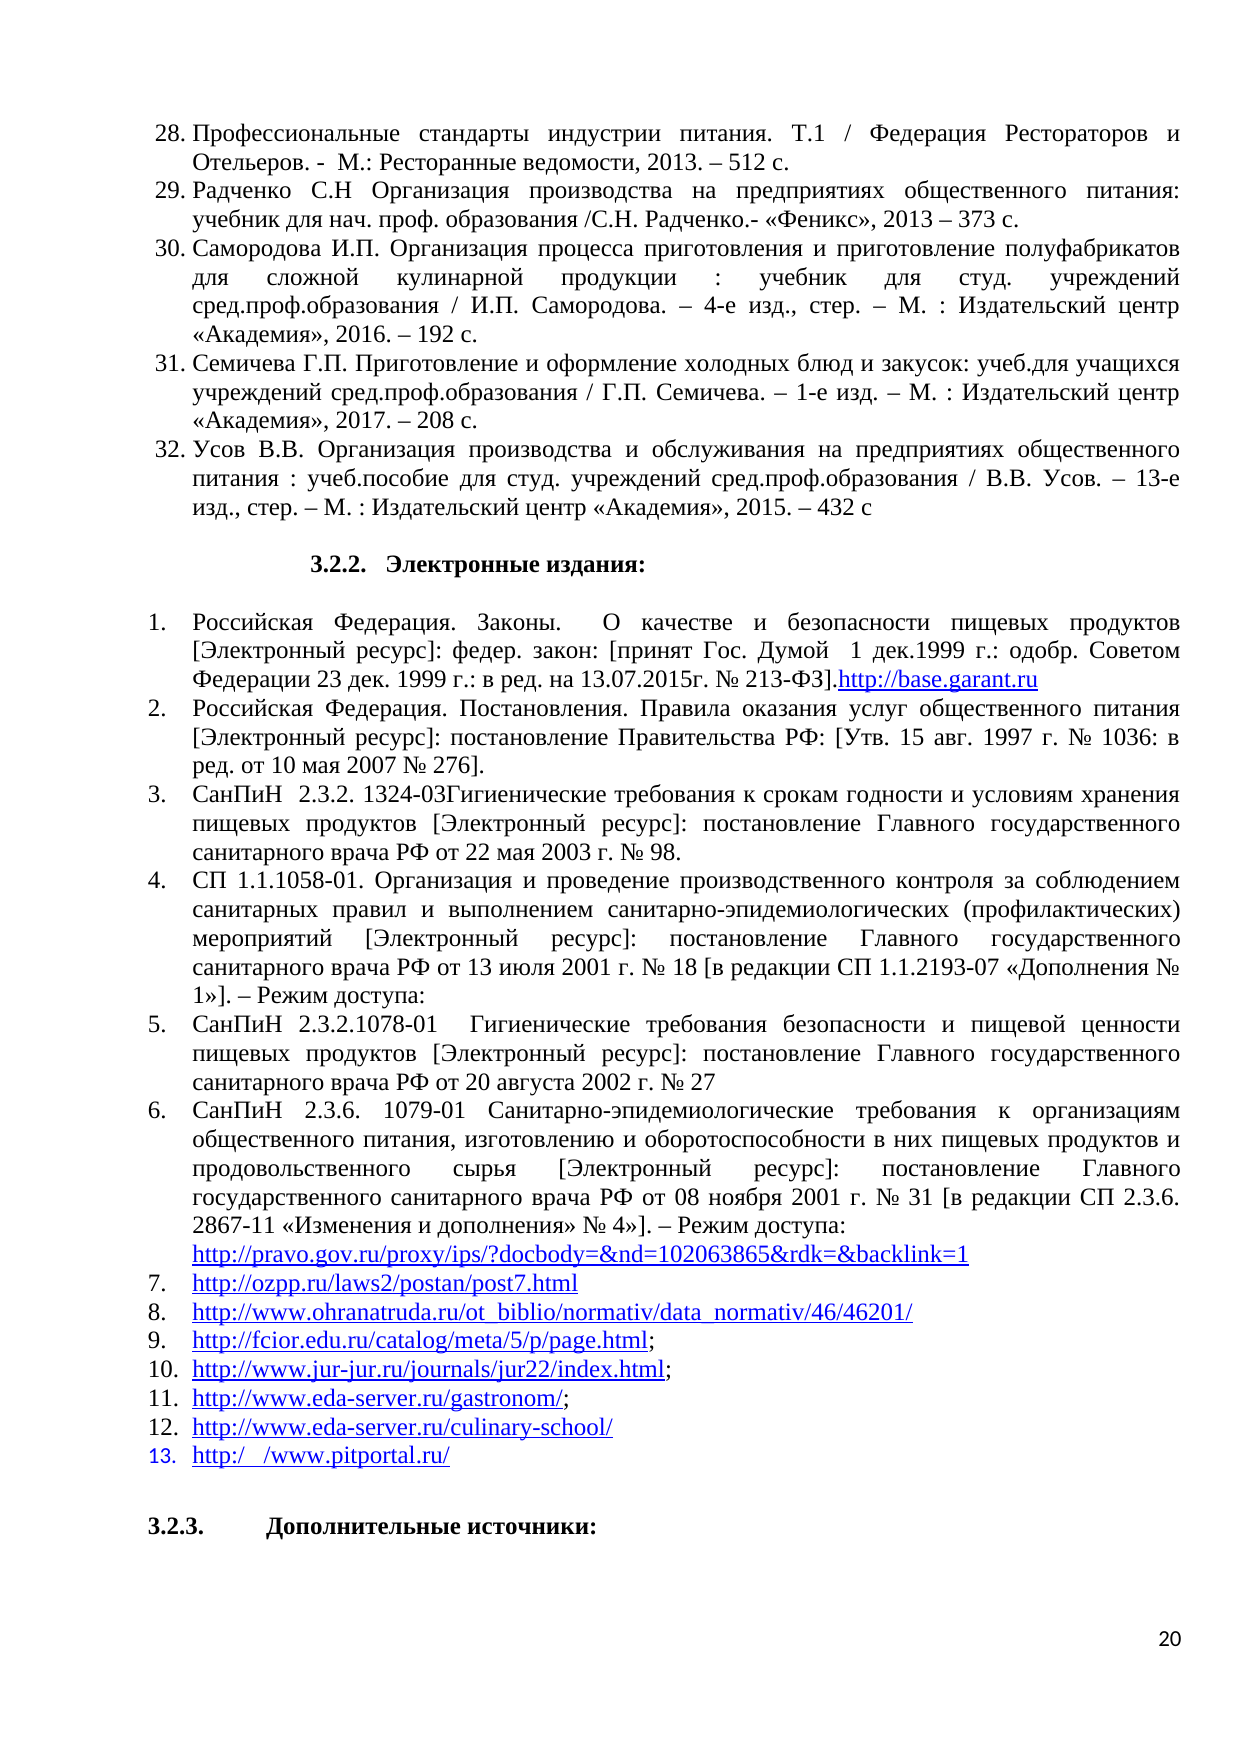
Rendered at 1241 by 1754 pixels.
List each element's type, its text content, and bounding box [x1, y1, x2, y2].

list СанПиН 2.3.2. 1324-03Гигиенические требования к срокам годности и условиям хранения пищевых продуктов [Электронный ресурс]: постановление Главного государственного санитарного врача РФ от 22 мая 2003 г. № 98. [148, 779, 1181, 866]
list Самородова И.П. Организация процесса приготовления и приготовление полуфабрикатов для сложной кулинарной продукции : учебник для студ. учреждений сред.проф.образования / И.П. Самородова. – 4-е изд., стер. – М. : Издательский центр «Академия», 2016. – 192 с. [154, 233, 1181, 348]
list СанПиН 2.3.6. 1079-01 Санитарно-эпидемиологические требования к организациям общественного питания, изготовлению и оборотоспособности в них пищевых продуктов и продовольственного сырья [Электронный ресурс]: постановление Главного государственного санитарного врача РФ от 08 ноября 2001 г. № 31 [в редакции СП 2.3.6. 2867-11 «Изменения и дополнения» № 4»]. – Режим доступа: [148, 1096, 1181, 1239]
list Электронные издания: [310, 549, 1181, 578]
list Российская Федерация. Законы. О качестве и безопасности пищевых продуктов [Электронный ресурс]: федер. закон: [принят Гос. Думой 1 дек.1999 г.: одобр. Советом Федерации 23 дек. 1999 г.: в ред. на 13.07.2015г. № 213-ФЗ].http://base.garant.ru [148, 607, 1181, 693]
list http://www.ohranatruda.ru/ot_biblio/normativ/data_normativ/46/46201/ [148, 1297, 1181, 1326]
list http://www.jur-jur.ru/journals/jur22/index.html; [148, 1354, 1181, 1383]
list СанПиН 2.3.2.1078-01 Гигиенические требования безопасности и пищевой ценности пищевых продуктов [Электронный ресурс]: постановление Главного государственного санитарного врача РФ от 20 августа 2002 г. № 27 [148, 1009, 1181, 1096]
list http://www.eda-server.ru/gastronom/; [148, 1383, 1181, 1412]
list СП 1.1.1058-01. Организация и проведение производственного контроля за соблюдением санитарных правил и выполнением санитарно-эпидемиологических (профилактических) мероприятий [Электронный ресурс]: постановление Главного государственного санитарного врача РФ от 13 июля 2001 г. № 18 [в редакции СП 1.1.2193-07 «Дополнения № 1»]. – Режим доступа: [148, 866, 1181, 1009]
list Профессиональные стандарты индустрии питания. Т.1 / Федерация Рестораторов и Отельеров. - М.: Ресторанные ведомости, 2013. – 512 с. [154, 118, 1181, 176]
list http://fcior.edu.ru/catalog/meta/5/p/page.html; [148, 1326, 1181, 1354]
list Российская Федерация. Постановления. Правила оказания услуг общественного питания [Электронный ресурс]: постановление Правительства РФ: [Утв. 15 авг. 1997 г. № 1036: в ред. от 10 мая 2007 № 276]. [148, 693, 1181, 779]
list Усов В.В. Организация производства и обслуживания на предприятиях общественного питания : учеб.пособие для студ. учреждений сред.проф.образования / В.В. Усов. – 13-е изд., стер. – М. : Издательский центр «Академия», 2015. – 432 с [154, 434, 1181, 521]
list http:/ /www.pitportal.ru/ [148, 1441, 1181, 1470]
list Дополнительные источники: [148, 1511, 1181, 1540]
list Семичева Г.П. Приготовление и оформление холодных блюд и закусок: учеб.для учащихся учреждений сред.проф.образования / Г.П. Семичева. – 1-е изд. – М. : Издательский центр «Академия», 2017. – 208 с. [154, 348, 1181, 434]
list Радченко С.Н Организация производства на предприятиях общественного питания: учебник для нач. проф. образования /С.Н. Радченко.- «Феникс», 2013 – 373 с. [154, 176, 1181, 233]
text http://pravo.gov.ru/proxy/ips/?docbody=&nd=102063865&rdk=&backlink=1 [192, 1239, 1181, 1268]
list http://ozpp.ru/laws2/postan/post7.html [148, 1268, 1181, 1297]
list http://www.eda-server.ru/culinary-school/ [148, 1412, 1181, 1441]
